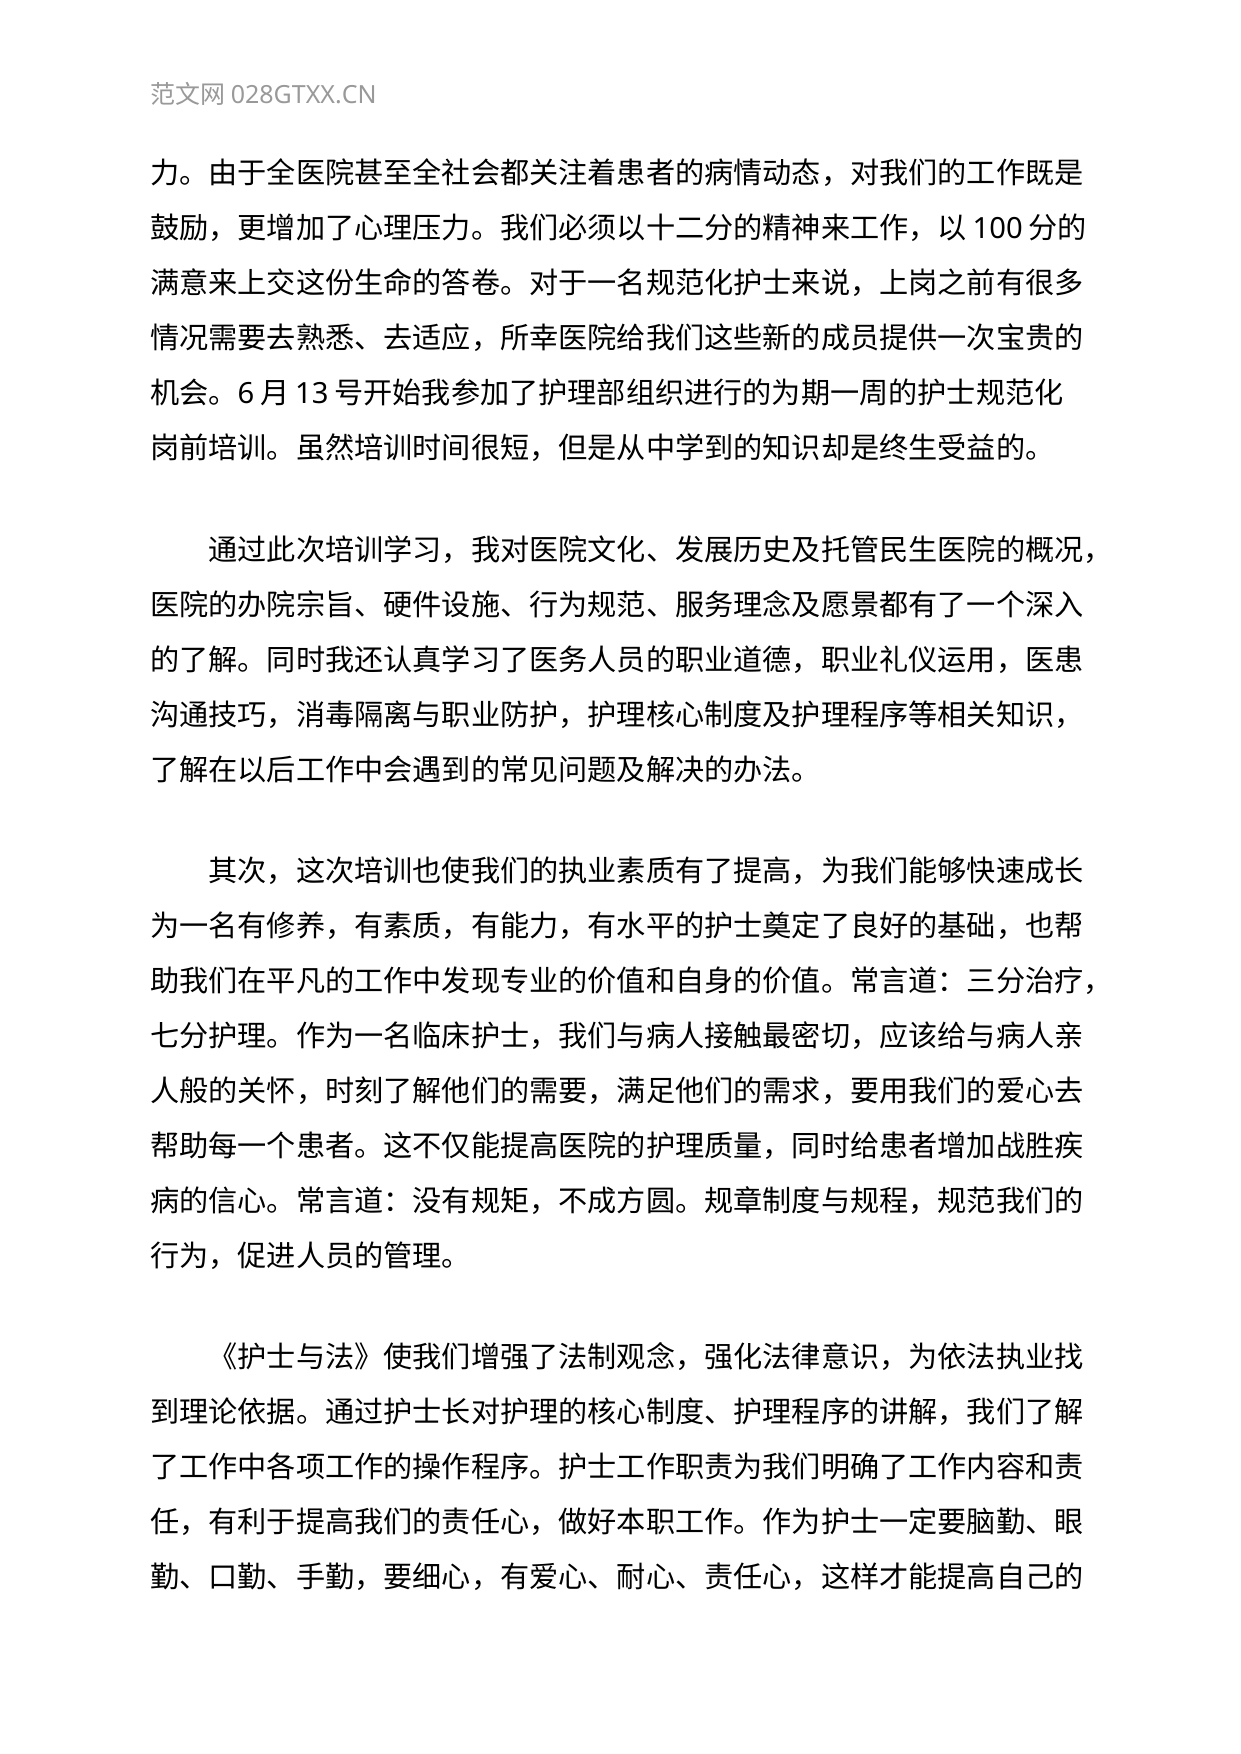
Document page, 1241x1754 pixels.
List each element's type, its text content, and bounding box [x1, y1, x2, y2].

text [150, 1334, 1090, 1596]
text 通过此次培训学习，我对医院文化、发展历史及托管民生医院的概况，医院的办院宗旨、硬件设施、行为规范、服务理念及愿景都有了一个深入的了解。同时我还认真学习了医务人员的职业道德，职业礼仪运用，医患沟通技巧，消毒隔离与职业防护，护理核心制度及护理程序等相关知识，了解在以后工作中会遇到的常见问题及解决的办法。 [150, 526, 1090, 788]
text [150, 150, 1090, 467]
text 其次，这次培训也使我们的执业素质有了提高，为我们能够快速成长为一名有修养，有素质，有能力，有水平的护士奠定了良好的基础，也帮助我们在平凡的工作中发现专业的价值和自身的价值。常言道：三分治疗，七分护理。作为一名临床护士，我们与病人接触最密切，应该给与病人亲人般的关怀，时刻了解他们的需要，满足他们的需求，要用我们的爱心去帮助每一个患者。这不仅能提高医院的护理质量，同时给患者增加战胜疾病的信心。常言道：没有规矩，不成方圆。规章制度与规程，规范我们的行为，促进人员的管理。 [150, 848, 1090, 1274]
